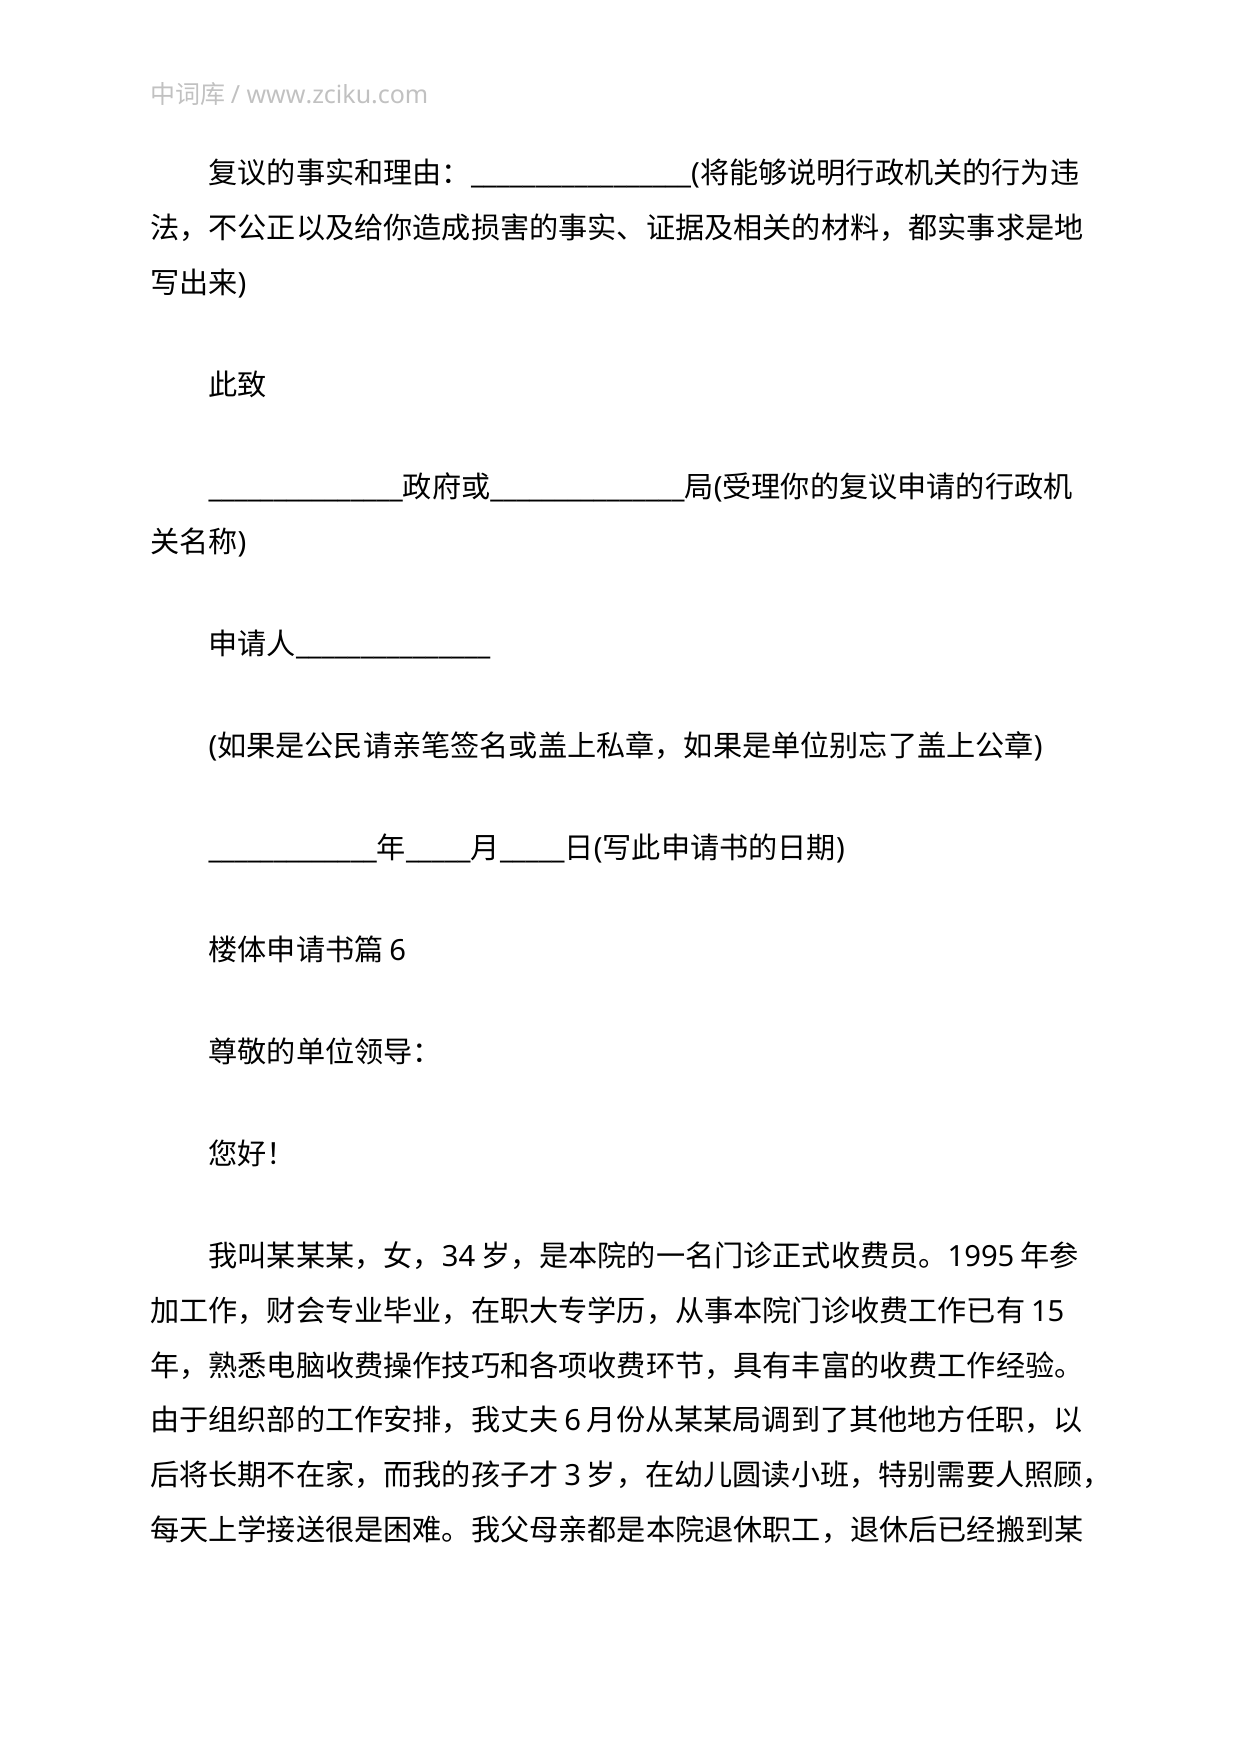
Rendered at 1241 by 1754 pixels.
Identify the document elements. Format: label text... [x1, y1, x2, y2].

text 您好！ [150, 1130, 1090, 1173]
text (如果是公民请亲笔签名或盖上私章，如果是单位别忘了盖上公章) [150, 723, 1090, 765]
text 楼体申请书篇6 [150, 927, 1090, 969]
text 此致 [150, 362, 1090, 404]
text 尊敬的单位领导： [150, 1028, 1090, 1071]
text _______________政府或_______________局(受理你的复议申请的行政机关名称) [150, 464, 1090, 561]
text _____________年_____月_____日(写此申请书的日期) [150, 824, 1090, 867]
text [150, 1232, 1090, 1549]
text 复议的事实和理由：_________________(将能够说明行政机关的行为违法，不公正以及给你造成损害的事实、证据及相关的材料，都实事求是地写出来) [150, 150, 1090, 302]
text 申请人_______________ [150, 621, 1090, 663]
